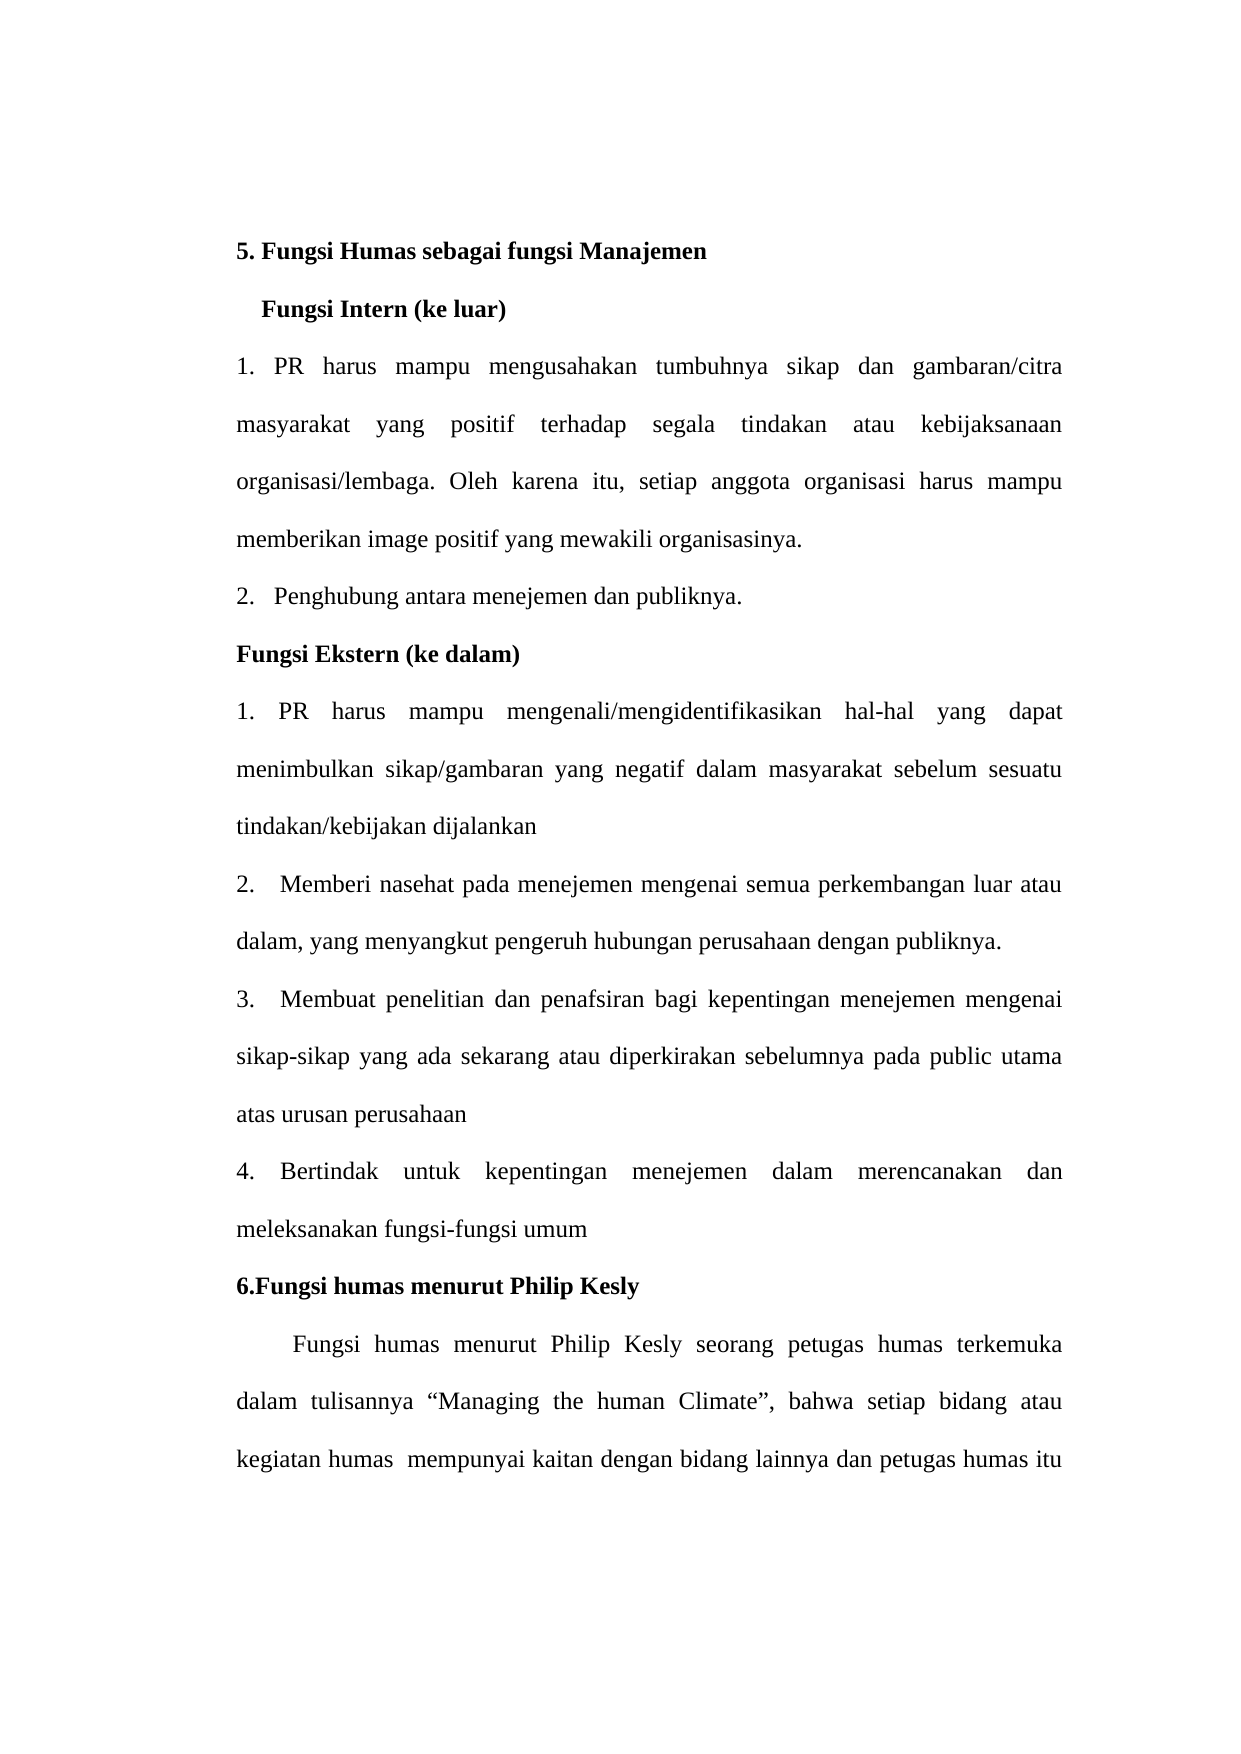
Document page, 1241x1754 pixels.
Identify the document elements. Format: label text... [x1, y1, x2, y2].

text 2. Penghubung antara menejemen dan publiknya. [236, 581, 1063, 610]
text Fungsi Ekstern (ke dalam) [236, 639, 1063, 667]
text 3. Membuat penelitian dan penafsiran bagi kepentingan menejemen mengenai sikap-sikap yang ada sekarang atau diperkirakan sebelumnya pada public utama atas urusan perusahaan [236, 984, 1063, 1127]
text 5. Fungsi Humas sebagai fungsi Manajemen [236, 236, 1063, 265]
text Fungsi Intern (ke luar) [236, 294, 1063, 322]
text 2. Memberi nasehat pada menejemen mengenai semua perkembangan luar atau dalam, yang menyangkut pengeruh hubungan perusahaan dengan publiknya. [236, 869, 1063, 955]
text 4. Bertindak untuk kepentingan menejemen dalam merencanakan dan meleksanakan fungsi-fungsi umum [236, 1156, 1063, 1242]
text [236, 1329, 1063, 1472]
text 6.Fungsi humas menurut Philip Kesly [236, 1271, 1063, 1300]
text 1. PR harus mampu mengusahakan tumbuhnya sikap dan gambaran/citra masyarakat yang positif terhadap segala tindakan atau kebijaksanaan organisasi/lembaga. Oleh karena itu, setiap anggota organisasi harus mampu memberikan image positif yang mewakili organisasinya. [236, 351, 1063, 552]
text 1. PR harus mampu mengenali/mengidentifikasikan hal-hal yang dapat menimbulkan sikap/gambaran yang negatif dalam masyarakat sebelum sesuatu tindakan/kebijakan dijalankan [236, 696, 1063, 840]
